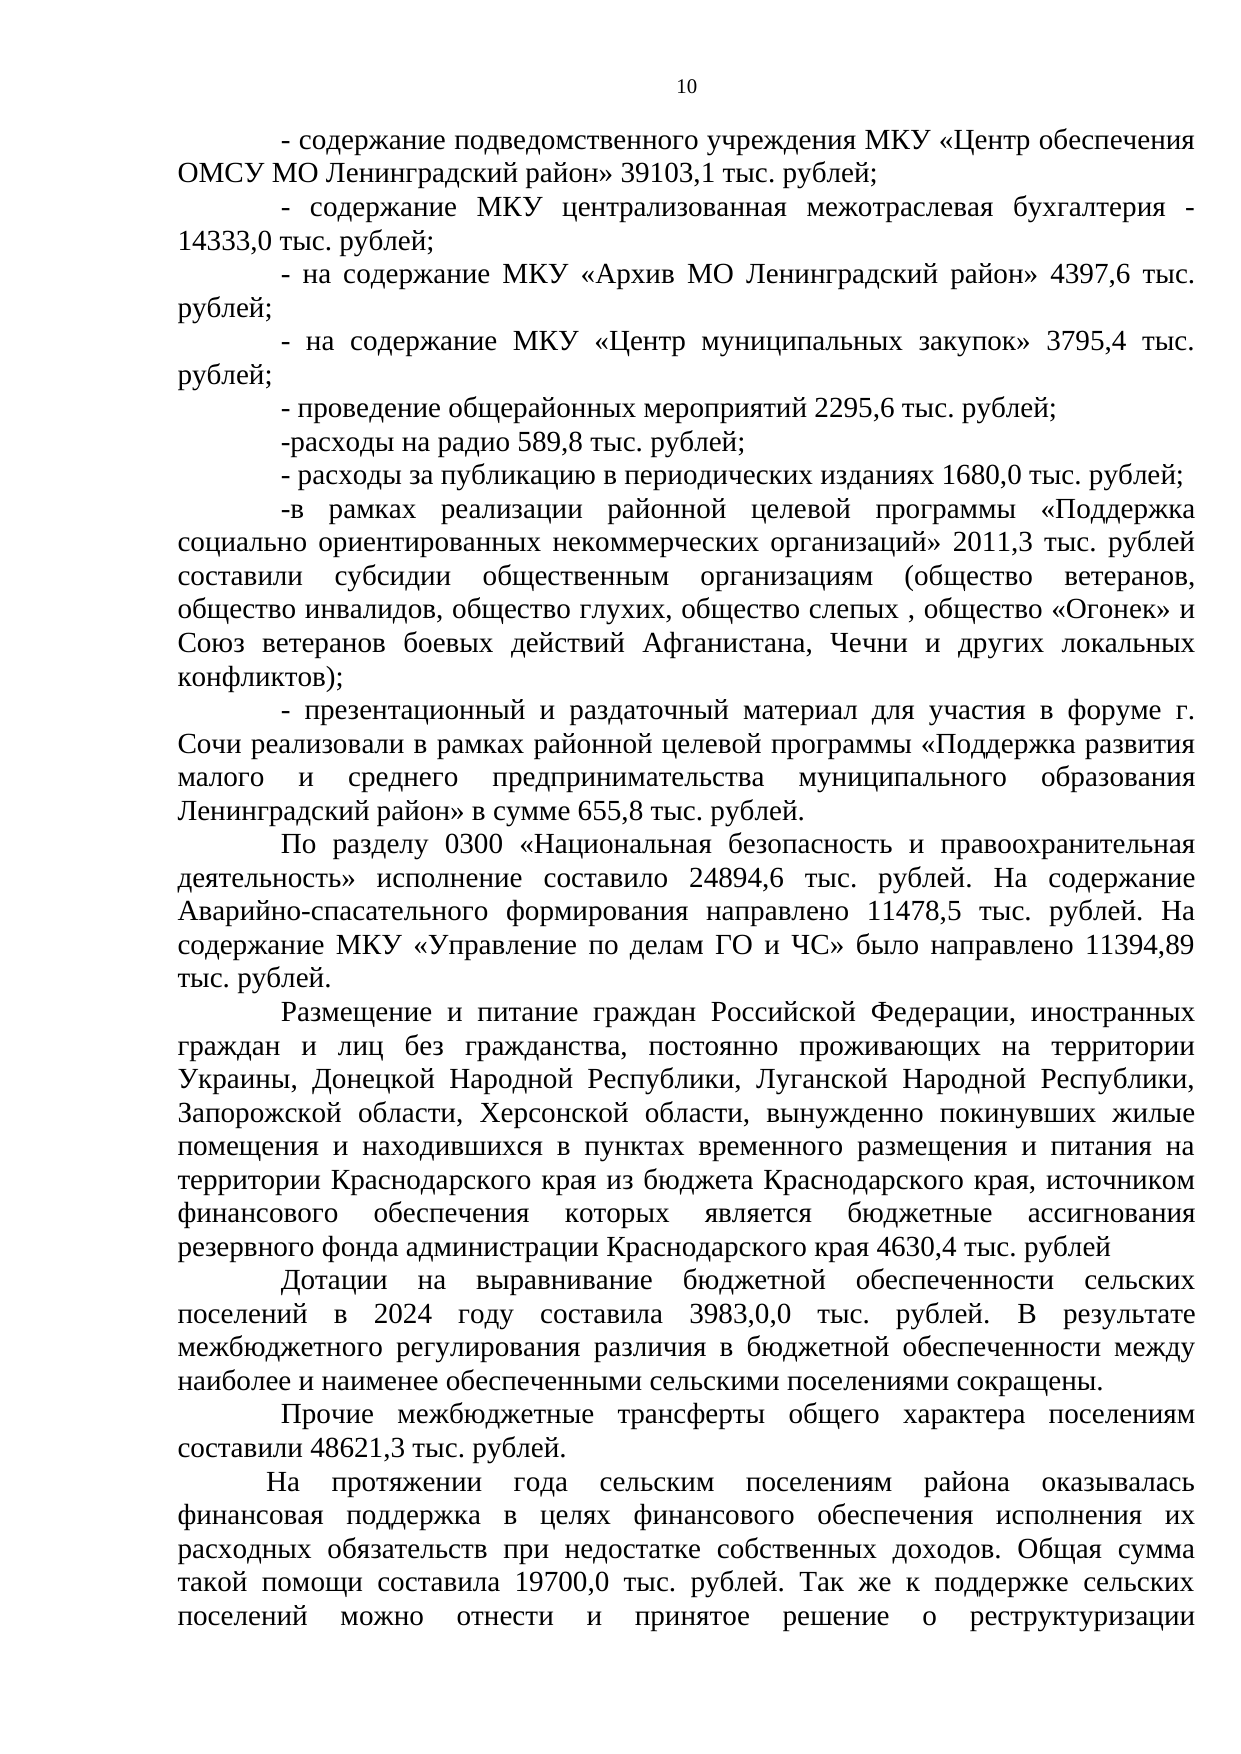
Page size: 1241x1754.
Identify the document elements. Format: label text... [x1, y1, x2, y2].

text Дотации на выравнивание бюджетной обеспеченности сельских поселений в 2024 году составила 3983,0,0 тыс. рублей. В результате межбюджетного регулирования различия в бюджетной обеспеченности между наиболее и наименее обеспеченными сельскими поселениями сокращены. [177, 1262, 1196, 1397]
text - содержание МКУ централизованная межотраслевая бухгалтерия -14333,0 тыс. рублей; [177, 189, 1196, 256]
text - на содержание МКУ «Архив МО Ленинградский район» 4397,6 тыс. рублей; [177, 256, 1196, 323]
text - проведение общерайонных мероприятий 2295,6 тыс. рублей; [177, 390, 1196, 424]
text - на содержание МКУ «Центр муниципальных закупок» 3795,4 тыс. рублей; [177, 323, 1196, 390]
text По разделу 0300 «Национальная безопасность и правоохранительная деятельность» исполнение составило 24894,6 тыс. рублей. На содержание Аварийно-спасательного формирования направлено 11478,5 тыс. рублей. На содержание МКУ «Управление по делам ГО и ЧС» было направлено 11394,89 тыс. рублей. [177, 826, 1196, 994]
text - презентационный и раздаточный материал для участия в форуме г. Сочи реализовали в рамках районной целевой программы «Поддержка развития малого и среднего предпринимательства муниципального образования Ленинградский район» в сумме 655,8 тыс. рублей. [177, 692, 1196, 826]
text - расходы за публикацию в периодических изданиях 1680,0 тыс. рублей; [177, 457, 1196, 491]
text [177, 1464, 1196, 1631]
text Прочие межбюджетные трансферты общего характера поселениям составили 48621,3 тыс. рублей. [177, 1397, 1196, 1464]
text -в рамках реализации районной целевой программы «Поддержка социально ориентированных некоммерческих организаций» 2011,3 тыс. рублей составили субсидии общественным организациям (общество ветеранов, общество инвалидов, общество глухих, общество слепых , общество «Огонек» и Союз ветеранов боевых действий Афганистана, Чечни и других локальных конфликтов); [177, 491, 1196, 692]
text -расходы на радио 589,8 тыс. рублей; [177, 424, 1196, 457]
text - содержание подведомственного учреждения МКУ «Центр обеспечения ОМСУ МО Ленинградский район» 39103,1 тыс. рублей; [177, 122, 1196, 189]
text Размещение и питание граждан Российской Федерации, иностранных граждан и лиц без гражданства, постоянно проживающих на территории Украины, Донецкой Народной Республики, Луганской Народной Республики, Запорожской области, Херсонской области, вынужденно покинувших жилые помещения и находившихся в пунктах временного размещения и питания на территории Краснодарского края из бюджета Краснодарского края, источником финансового обеспечения которых является бюджетные ассигнования резервного фонда администрации Краснодарского края 4630,4 тыс. рублей [177, 994, 1196, 1262]
